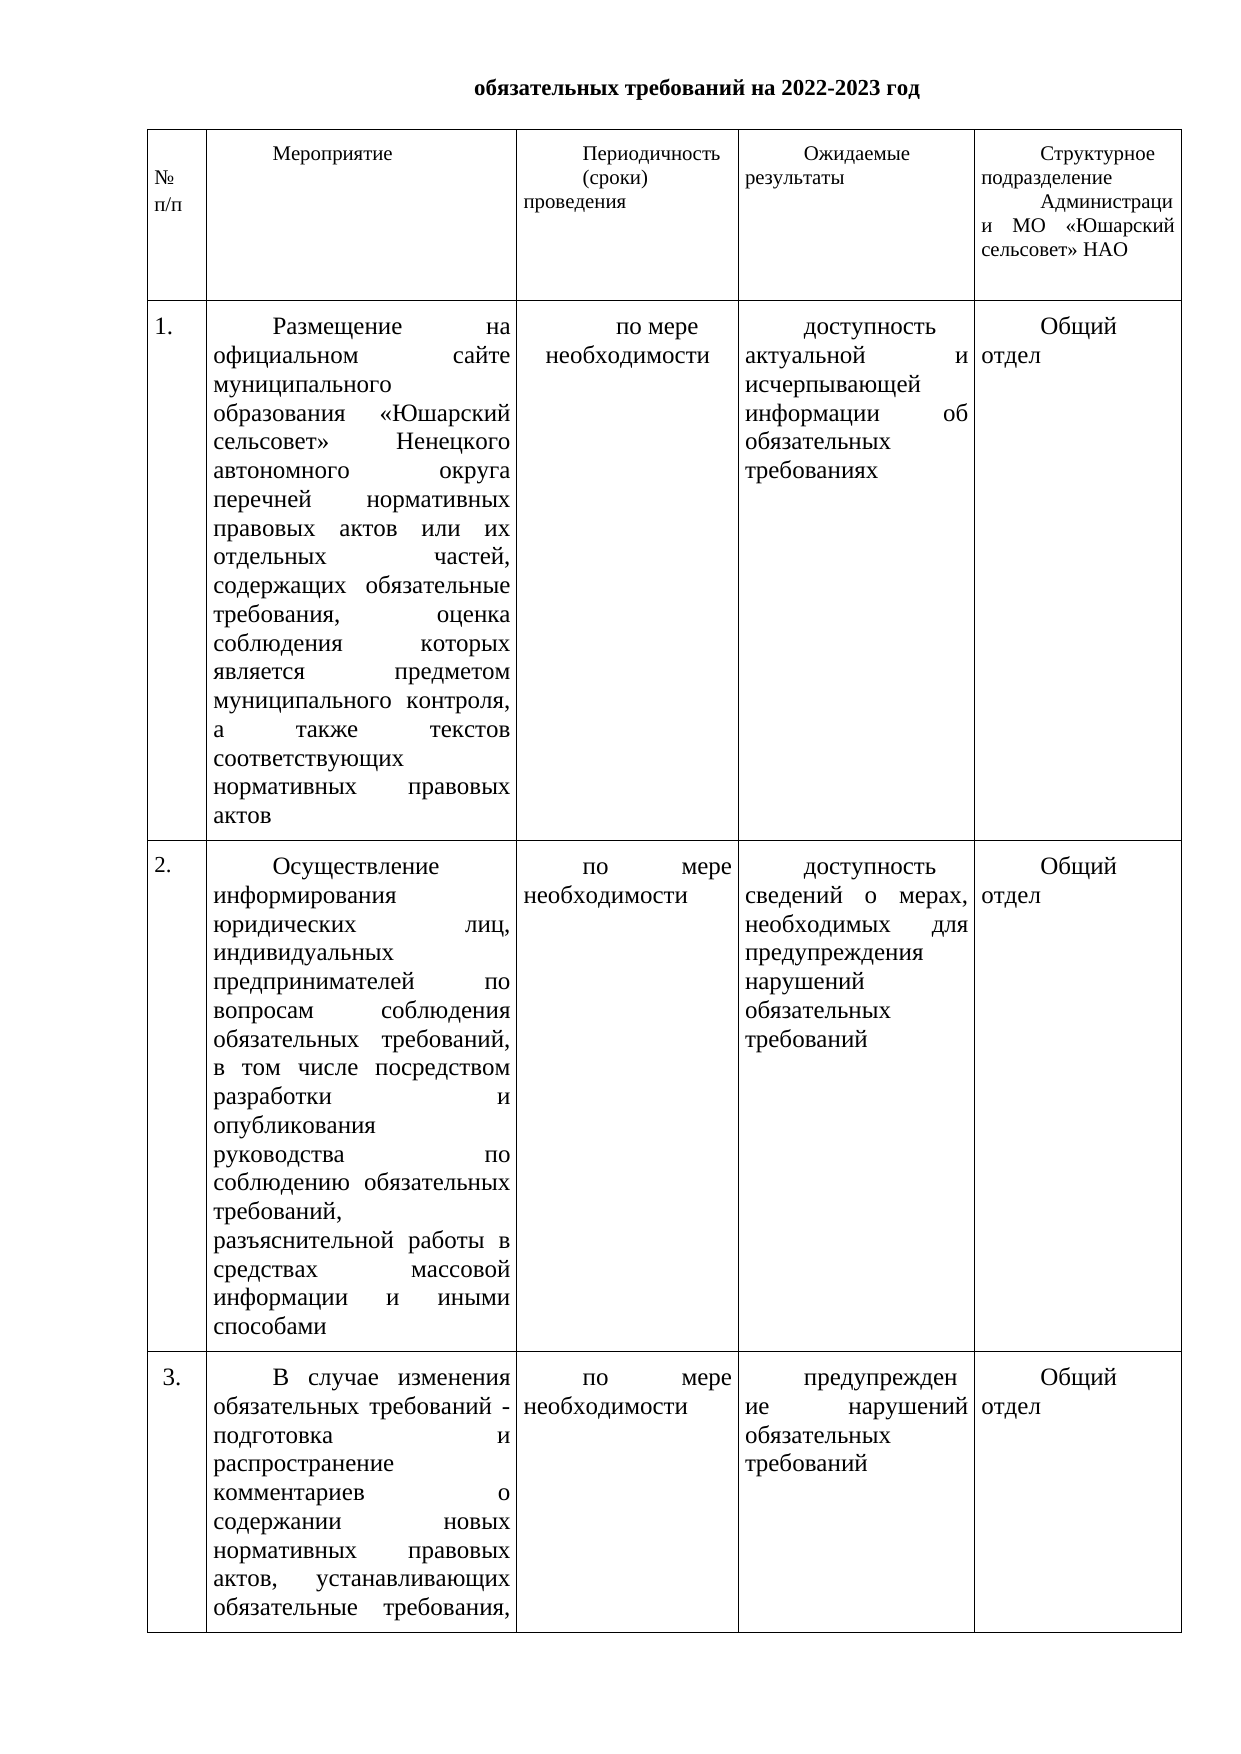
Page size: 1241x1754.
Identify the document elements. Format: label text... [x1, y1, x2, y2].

table_header Ожидаемые результаты [739, 130, 974, 300]
table_header Структурное подразделение Администрации МО «Юшарский сельсовет» НАО [975, 130, 1181, 300]
table_header Периодичность (сроки) проведения [517, 130, 738, 300]
table_cell 2. [148, 841, 206, 1351]
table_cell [517, 1352, 738, 1632]
table_cell Общий отдел [975, 301, 1181, 839]
table_cell доступность сведений о мерах, необходимых для предупреждения нарушений обязательных требований [739, 841, 974, 1351]
table_cell Общий отдел [975, 1352, 1181, 1632]
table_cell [207, 1352, 516, 1632]
table_cell 1. [148, 301, 206, 839]
table_header Мероприятие [207, 130, 516, 300]
table_cell Осуществление информирования юридических лиц, индивидуальных предпринимателей по вопросам соблюдения обязательных требований, в том числе посредством разработки и опубликования руководства по соблюдению обязательных требований, разъяснительной работы в средствах массовой информации и иными способами [207, 841, 516, 1351]
table_cell по мере необходимости [517, 841, 738, 1351]
table_header № п/п [148, 130, 206, 300]
table_cell Размещение на официальном сайте муниципального образования «Юшарский сельсовет» Ненецкого автономного округа перечней нормативных правовых актов или их отдельных частей, содержащих обязательные требования, оценка соблюдения которых является предметом муниципального контроля, а также текстов соответствующих нормативных правовых актов [207, 301, 516, 839]
table_cell по мере необходимости [517, 301, 738, 839]
table_cell Общий отдел [975, 841, 1181, 1351]
table_cell 3. [148, 1352, 206, 1632]
table_cell доступность актуальной и исчерпывающей информации об обязательных требованиях [739, 301, 974, 839]
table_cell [739, 1352, 974, 1632]
text обязательных требований на 2022-2023 год [177, 74, 1152, 100]
